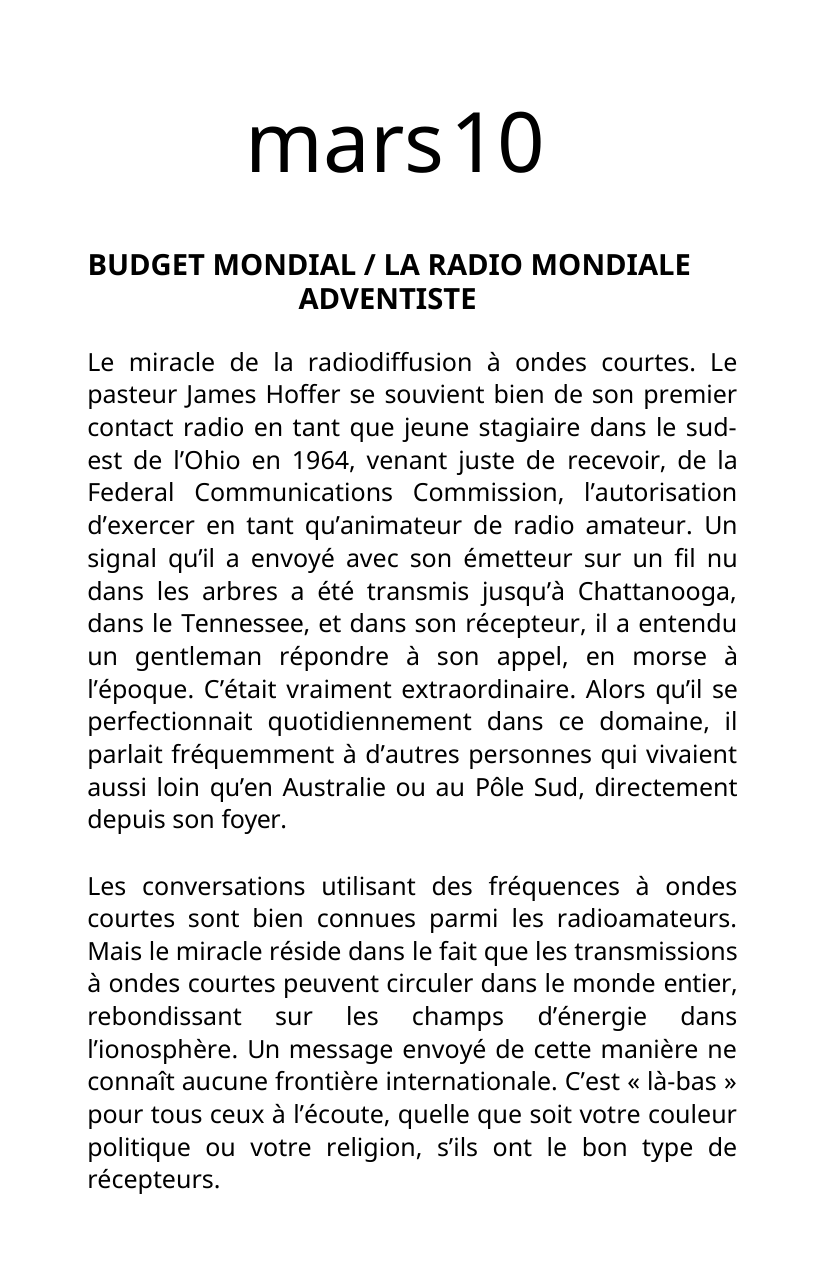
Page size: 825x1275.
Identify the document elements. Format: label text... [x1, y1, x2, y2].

subtitle BUDGET MONDIAL / LA RADIO MONDIALE ADVENTISTE [87, 248, 750, 318]
subtitle mars 10 [246, 84, 750, 197]
text Les conversations utilisant des fréquences à ondes courtes sont bien connues parmi les radioamateurs. Mais le miracle réside dans le fait que les transmissions à ondes courtes peuvent circuler dans le monde entier, rebondissant sur les champs d’énergie dans l’ionosphère. Un message envoyé de cette manière ne connaît aucune frontière internationale. C’est « là-bas » pour tous ceux à l’écoute, quelle que soit votre couleur politique ou votre religion, s’ils ont le bon type de récepteurs. [87, 869, 738, 1196]
text Le miracle de la radiodiffusion à ondes courtes. Le pasteur James Hoffer se souvient bien de son premier contact radio en tant que jeune stagiaire dans le sud-est de l’Ohio en 1964, venant juste de recevoir, de la Federal Communications Commission, l’autorisation d’exercer en tant qu’animateur de radio amateur. Un signal qu’il a envoyé avec son émetteur sur un fil nu dans les arbres a été transmis jusqu’à Chattanooga, dans le Tennessee, et dans son récepteur, il a entendu un gentleman répondre à son appel, en morse à l’époque. C’était vraiment extraordinaire. Alors qu’il se perfectionnait quotidiennement dans ce domaine, il parlait fréquemment à d’autres personnes qui vivaient aussi loin qu’en Australie ou au Pôle Sud, directement depuis son foyer. [87, 346, 738, 836]
